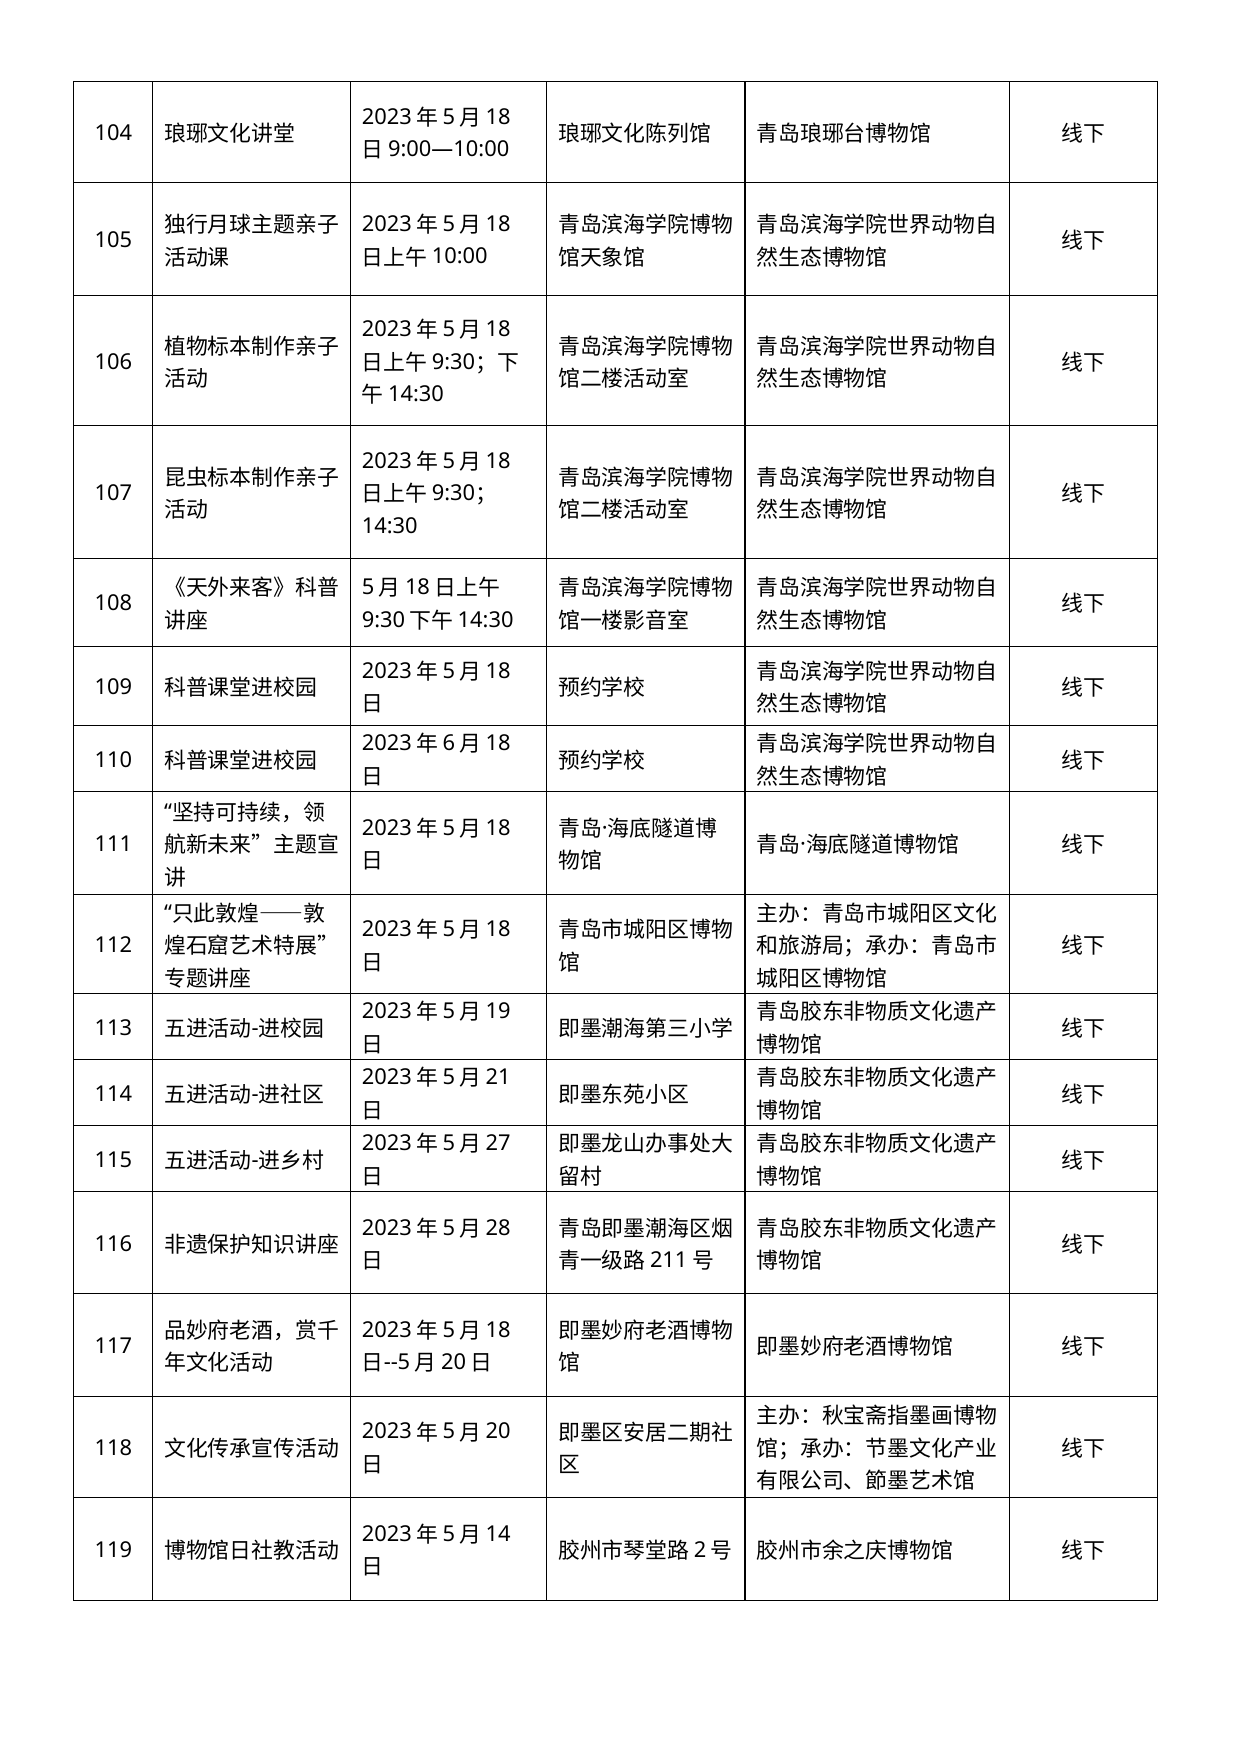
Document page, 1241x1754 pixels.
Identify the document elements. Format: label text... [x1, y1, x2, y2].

table_cell 青岛滨海学院世界动物自然生态博物馆 [746, 183, 1009, 295]
table_cell 植物标本制作亲子活动 [153, 296, 350, 425]
table_cell 线下 [1010, 1192, 1157, 1293]
table_cell 青岛·海底隧道博物馆 [746, 792, 1009, 894]
table_cell 预约学校 [547, 647, 744, 725]
table_cell 青岛滨海学院世界动物自然生态博物馆 [746, 559, 1009, 646]
table_cell 五进活动-进社区 [153, 1060, 350, 1125]
table_cell 2023年5月20日 [351, 1397, 546, 1497]
table_cell 胶州市琴堂路2号 [547, 1498, 744, 1599]
table_cell 线下 [1010, 792, 1157, 894]
table_cell 主办：青岛市城阳区文化和旅游局；承办：青岛市城阳区博物馆 [746, 895, 1009, 993]
table_cell 2023年5月18日上午9:30；14:30 [351, 426, 546, 558]
table_cell 114 [74, 1060, 152, 1125]
table_cell 即墨妙府老酒博物馆 [746, 1294, 1009, 1396]
table_cell 线下 [1010, 296, 1157, 425]
table_cell 118 [74, 1397, 152, 1497]
table_cell 青岛市城阳区博物馆 [547, 895, 744, 993]
table_cell 即墨潮海第三小学 [547, 994, 744, 1059]
table_cell 112 [74, 895, 152, 993]
table_cell 线下 [1010, 895, 1157, 993]
table_cell 2023年5月18日上午10:00 [351, 183, 546, 295]
table_cell “只此敦煌——敦煌石窟艺术特展”专题讲座 [153, 895, 350, 993]
table_cell 2023年5月14日 [351, 1498, 546, 1599]
table_cell 线下 [1010, 647, 1157, 725]
table_cell 琅琊文化陈列馆 [547, 82, 744, 182]
table_cell 青岛·海底隧道博物馆 [547, 792, 744, 894]
table_cell 科普课堂进校园 [153, 726, 350, 791]
table_cell 117 [74, 1294, 152, 1396]
table_cell 科普课堂进校园 [153, 647, 350, 725]
table_cell 即墨区安居二期社区 [547, 1397, 744, 1497]
table_cell 青岛滨海学院博物馆二楼活动室 [547, 296, 744, 425]
table_cell 2023年5月18日 [351, 895, 546, 993]
table_cell 106 [74, 296, 152, 425]
table_cell 2023年5月18日9:00—10:00 [351, 82, 546, 182]
table_cell 2023年5月18日上午9:30；下午14:30 [351, 296, 546, 425]
table_cell 119 [74, 1498, 152, 1599]
table_cell 文化传承宣传活动 [153, 1397, 350, 1497]
table_cell 线下 [1010, 426, 1157, 558]
table_cell 非遗保护知识讲座 [153, 1192, 350, 1293]
table_cell 青岛滨海学院博物馆天象馆 [547, 183, 744, 295]
table_cell 2023年5月18日--5月20日 [351, 1294, 546, 1396]
table_cell 107 [74, 426, 152, 558]
table_cell 青岛滨海学院世界动物自然生态博物馆 [746, 726, 1009, 791]
table_cell 2023年5月18日 [351, 792, 546, 894]
table_cell 线下 [1010, 82, 1157, 182]
table_cell 5月18日上午9:30下午14:30 [351, 559, 546, 646]
table_cell 115 [74, 1126, 152, 1191]
table_cell 2023年5月19日 [351, 994, 546, 1059]
table_cell 青岛滨海学院世界动物自然生态博物馆 [746, 647, 1009, 725]
table_cell 《天外来客》科普讲座 [153, 559, 350, 646]
table_cell 线下 [1010, 726, 1157, 791]
table_cell 线下 [1010, 183, 1157, 295]
table_cell 104 [74, 82, 152, 182]
table_cell 线下 [1010, 1397, 1157, 1497]
table_cell 113 [74, 994, 152, 1059]
table_cell 116 [74, 1192, 152, 1293]
table_cell 2023年5月27日 [351, 1126, 546, 1191]
table_cell 109 [74, 647, 152, 725]
table_cell 青岛胶东非物质文化遗产博物馆 [746, 1192, 1009, 1293]
table_cell 2023年5月18日 [351, 647, 546, 725]
table_cell 2023年6月18日 [351, 726, 546, 791]
table_cell 青岛即墨潮海区烟青一级路211号 [547, 1192, 744, 1293]
table_cell 105 [74, 183, 152, 295]
table_cell 即墨龙山办事处大留村 [547, 1126, 744, 1191]
table_cell 111 [74, 792, 152, 894]
table_cell 预约学校 [547, 726, 744, 791]
table_cell 青岛胶东非物质文化遗产博物馆 [746, 1126, 1009, 1191]
table_cell 线下 [1010, 559, 1157, 646]
table_cell 青岛胶东非物质文化遗产博物馆 [746, 994, 1009, 1059]
table_cell 2023年5月21日 [351, 1060, 546, 1125]
table_cell “坚持可持续，领航新未来”主题宣讲 [153, 792, 350, 894]
table_cell 五进活动-进乡村 [153, 1126, 350, 1191]
table_cell 线下 [1010, 1498, 1157, 1599]
table_cell 品妙府老酒，赏千年文化活动 [153, 1294, 350, 1396]
table_cell 青岛滨海学院世界动物自然生态博物馆 [746, 296, 1009, 425]
table_cell 胶州市余之庆博物馆 [746, 1498, 1009, 1599]
table_cell 线下 [1010, 1126, 1157, 1191]
table_cell 青岛胶东非物质文化遗产博物馆 [746, 1060, 1009, 1125]
table_cell 即墨东苑小区 [547, 1060, 744, 1125]
table_cell 琅琊文化讲堂 [153, 82, 350, 182]
table_cell 2023年5月28日 [351, 1192, 546, 1293]
table_cell 青岛滨海学院博物馆二楼活动室 [547, 426, 744, 558]
table_cell 即墨妙府老酒博物馆 [547, 1294, 744, 1396]
table_cell 昆虫标本制作亲子活动 [153, 426, 350, 558]
table_cell 110 [74, 726, 152, 791]
table_cell 线下 [1010, 1060, 1157, 1125]
table_cell 博物馆日社教活动 [153, 1498, 350, 1599]
table_cell 108 [74, 559, 152, 646]
table_cell 五进活动-进校园 [153, 994, 350, 1059]
table_cell 独行月球主题亲子活动课 [153, 183, 350, 295]
table_cell 主办：秋宝斋指墨画博物馆；承办：节墨文化产业有限公司、節墨艺术馆 [746, 1397, 1009, 1497]
table_cell 青岛滨海学院博物馆一楼影音室 [547, 559, 744, 646]
table_cell 青岛滨海学院世界动物自然生态博物馆 [746, 426, 1009, 558]
table_cell 青岛琅琊台博物馆 [746, 82, 1009, 182]
table_cell 线下 [1010, 994, 1157, 1059]
table_cell 线下 [1010, 1294, 1157, 1396]
